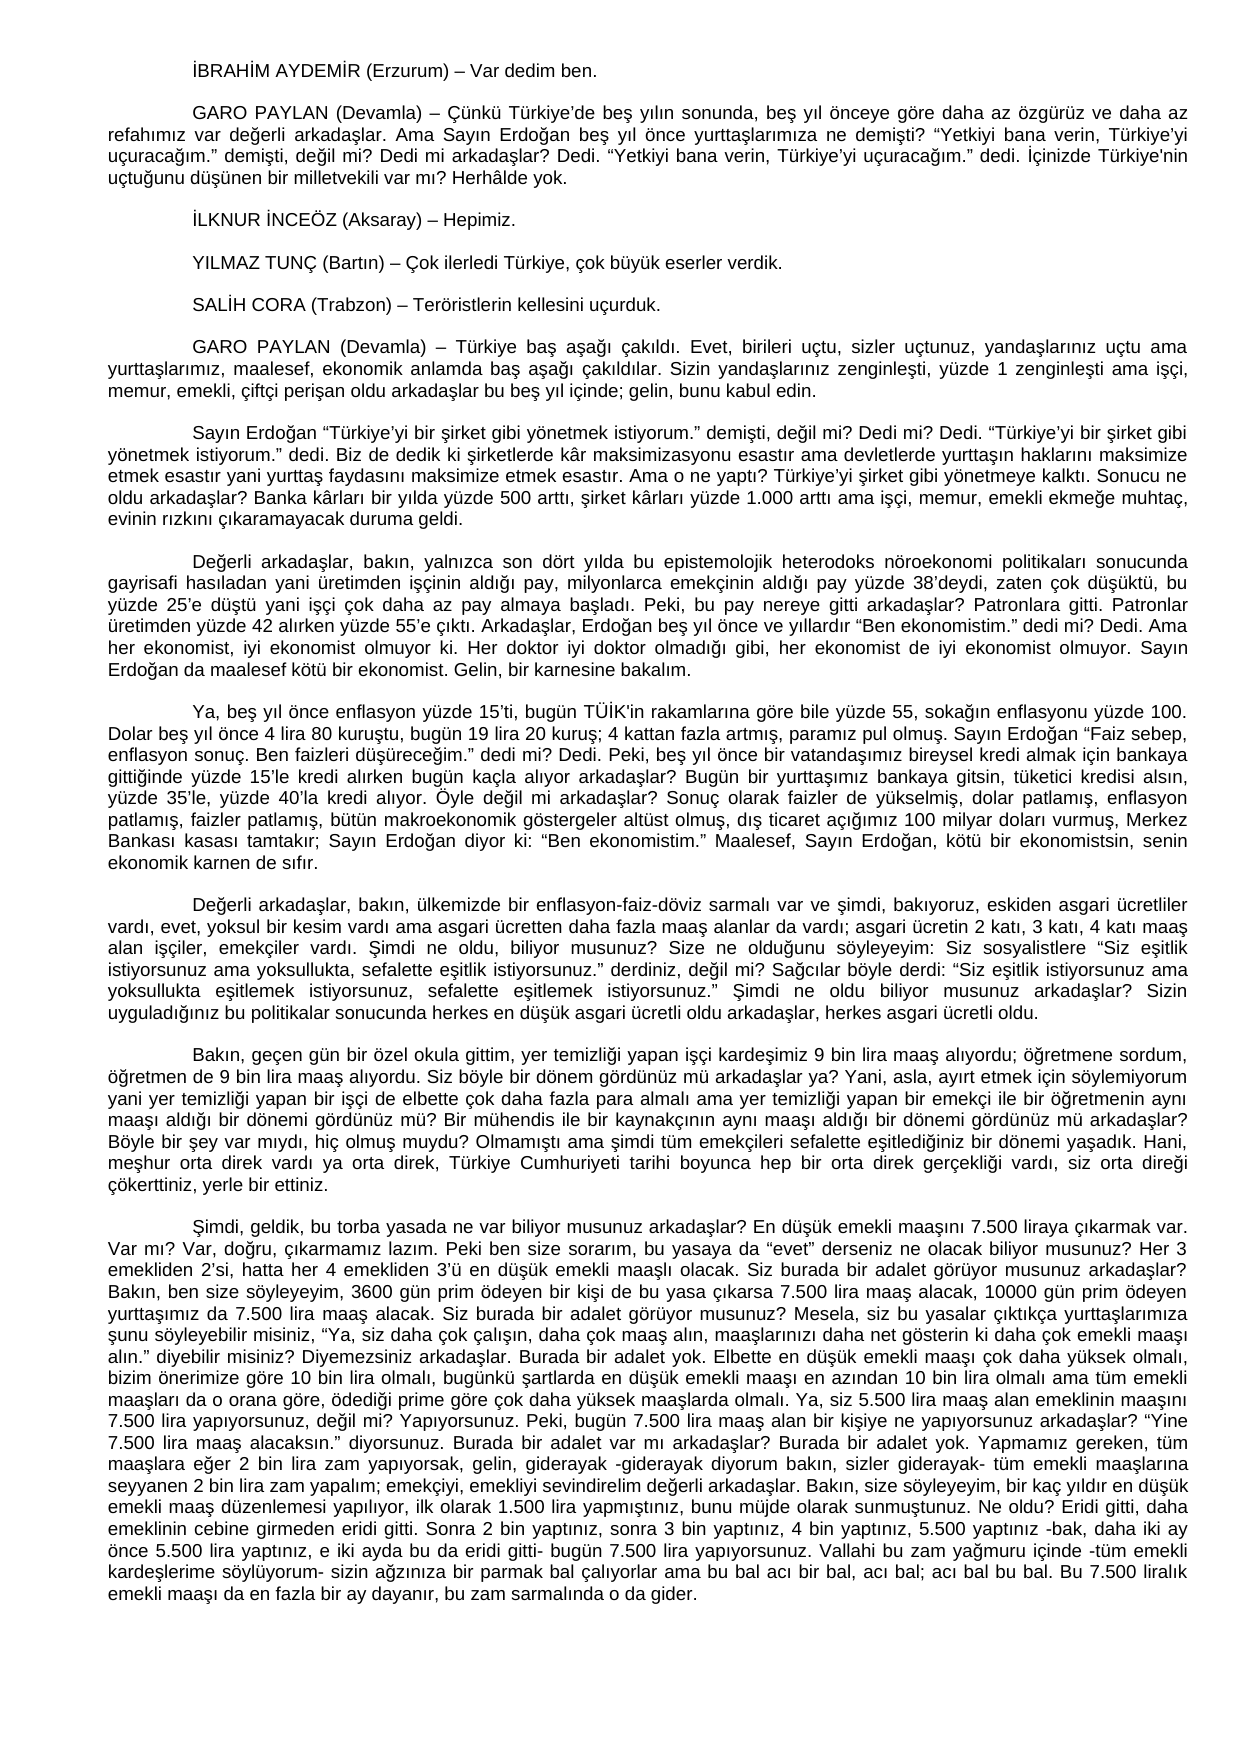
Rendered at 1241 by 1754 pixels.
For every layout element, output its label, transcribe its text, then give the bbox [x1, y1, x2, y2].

text Sayın Erdoğan “Türkiye’yi bir şirket gibi yönetmek istiyorum.” demişti, değil mi? Dedi mi? Dedi. “Türkiye’yi bir şirket gibi yönetmek istiyorum.” dedi. Biz de dedik ki şirketlerde kâr maksimizasyonu esastır ama devletlerde yurttaşın haklarını maksimize etmek esastır yani yurttaş faydasını maksimize etmek esastır. Ama o ne yaptı? Türkiye’yi şirket gibi yönetmeye kalktı. Sonucu ne oldu arkadaşlar? Banka kârları bir yılda yüzde 500 arttı, şirket kârları yüzde 1.000 arttı ama işçi, memur, emekli ekmeğe muhtaç, evinin rızkını çıkaramayacak duruma geldi. [108, 422, 1189, 530]
text GARO PAYLAN (Devamla) – Çünkü Türkiye’de beş yılın sonunda, beş yıl önceye göre daha az özgürüz ve daha az refahımız var değerli arkadaşlar. Ama Sayın Erdoğan beş yıl önce yurttaşlarımıza ne demişti? “Yetkiyi bana verin, Türkiye’yi uçuracağım.” demişti, değil mi? Dedi mi arkadaşlar? Dedi. “Yetkiyi bana verin, Türkiye’yi uçuracağım.” dedi. İçinizde Türkiye'nin uçtuğunu düşünen bir milletvekili var mı? Herhâlde yok. [108, 102, 1189, 188]
text GARO PAYLAN (Devamla) – Türkiye baş aşağı çakıldı. Evet, birileri uçtu, sizler uçtunuz, yandaşlarınız uçtu ama yurttaşlarımız, maalesef, ekonomik anlamda baş aşağı çakıldılar. Sizin yandaşlarınız zenginleşti, yüzde 1 zenginleşti ama işçi, memur, emekli, çiftçi perişan oldu arkadaşlar bu beş yıl içinde; gelin, bunu kabul edin. [108, 336, 1189, 401]
text İBRAHİM AYDEMİR (Erzurum) – Var dedim ben. [108, 60, 1189, 81]
text Değerli arkadaşlar, bakın, ülkemizde bir enflasyon-faiz-döviz sarmalı var ve şimdi, bakıyoruz, eskiden asgari ücretliler vardı, evet, yoksul bir kesim vardı ama asgari ücretten daha fazla maaş alanlar da vardı; asgari ücretin 2 katı, 3 katı, 4 katı maaş alan işçiler, emekçiler vardı. Şimdi ne oldu, biliyor musunuz? Size ne olduğunu söyleyeyim: Siz sosyalistlere “Siz eşitlik istiyorsunuz ama yoksullukta, sefalette eşitlik istiyorsunuz.” derdiniz, değil mi? Sağcılar böyle derdi: “Siz eşitlik istiyorsunuz ama yoksullukta eşitlemek istiyorsunuz, sefalette eşitlemek istiyorsunuz.” Şimdi ne oldu biliyor musunuz arkadaşlar? Sizin uyguladığınız bu politikalar sonucunda herkes en düşük asgari ücretli oldu arkadaşlar, herkes asgari ücretli oldu. [108, 894, 1189, 1023]
text Şimdi, geldik, bu torba yasada ne var biliyor musunuz arkadaşlar? En düşük emekli maaşını 7.500 liraya çıkarmak var. Var mı? Var, doğru, çıkarmamız lazım. Peki ben size sorarım, bu yasaya da “evet” derseniz ne olacak biliyor musunuz? Her 3 emekliden 2’si, hatta her 4 emekliden 3’ü en düşük emekli maaşlı olacak. Siz burada bir adalet görüyor musunuz arkadaşlar? Bakın, ben size söyleyeyim, 3600 gün prim ödeyen bir kişi de bu yasa çıkarsa 7.500 lira maaş alacak, 10000 gün prim ödeyen yurttaşımız da 7.500 lira maaş alacak. Siz burada bir adalet görüyor musunuz? Mesela, siz bu yasalar çıktıkça yurttaşlarımıza şunu söyleyebilir misiniz, “Ya, siz daha çok çalışın, daha çok maaş alın, maaşlarınızı daha net gösterin ki daha çok emekli maaşı alın.” diyebilir misiniz? Diyemezsiniz arkadaşlar. Burada bir adalet yok. Elbette en düşük emekli maaşı çok daha yüksek olmalı, bizim önerimize göre 10 bin lira olmalı, bugünkü şartlarda en düşük emekli maaşı en azından 10 bin lira olmalı ama tüm emekli maaşları da o orana göre, ödediği prime göre çok daha yüksek maaşlarda olmalı. Ya, siz 5.500 lira maaş alan emeklinin maaşını 7.500 lira yapıyorsunuz, değil mi? Yapıyorsunuz. Peki, bugün 7.500 lira maaş alan bir kişiye ne yapıyorsunuz arkadaşlar? “Yine 7.500 lira maaş alacaksın.” diyorsunuz. Burada bir adalet var mı arkadaşlar? Burada bir adalet yok. Yapmamız gereken, tüm maaşlara eğer 2 bin lira zam yapıyorsak, gelin, giderayak -giderayak diyorum bakın, sizler giderayak- tüm emekli maaşlarına seyyanen 2 bin lira zam yapalım; emekçiyi, emekliyi sevindirelim değerli arkadaşlar. Bakın, size söyleyeyim, bir kaç yıldır en düşük emekli maaş düzenlemesi yapılıyor, ilk olarak 1.500 lira yapmıştınız, bunu müjde olarak sunmuştunuz. Ne oldu? Eridi gitti, daha emeklinin cebine girmeden eridi gitti. Sonra 2 bin yaptınız, sonra 3 bin yaptınız, 4 bin yaptınız, 5.500 yaptınız -bak, daha iki ay önce 5.500 lira yaptınız, e iki ayda bu da eridi gitti- bugün 7.500 lira yapıyorsunuz. Vallahi bu zam yağmuru içinde -tüm emekli kardeşlerime söylüyorum- sizin ağzınıza bir parmak bal çalıyorlar ama bu bal acı bir bal, acı bal; acı bal bu bal. Bu 7.500 liralık emekli maaşı da en fazla bir ay dayanır, bu zam sarmalında o da gider. [108, 1216, 1189, 1604]
text Değerli arkadaşlar, bakın, yalnızca son dört yılda bu epistemolojik heterodoks nöroekonomi politikaları sonucunda gayrisafi hasıladan yani üretimden işçinin aldığı pay, milyonlarca emekçinin aldığı pay yüzde 38’deydi, zaten çok düşüktü, bu yüzde 25’e düştü yani işçi çok daha az pay almaya başladı. Peki, bu pay nereye gitti arkadaşlar? Patronlara gitti. Patronlar üretimden yüzde 42 alırken yüzde 55’e çıktı. Arkadaşlar, Erdoğan beş yıl önce ve yıllardır “Ben ekonomistim.” dedi mi? Dedi. Ama her ekonomist, iyi ekonomist olmuyor ki. Her doktor iyi doktor olmadığı gibi, her ekonomist de iyi ekonomist olmuyor. Sayın Erdoğan da maalesef kötü bir ekonomist. Gelin, bir karnesine bakalım. [108, 551, 1189, 680]
text Bakın, geçen gün bir özel okula gittim, yer temizliği yapan işçi kardeşimiz 9 bin lira maaş alıyordu; öğretmene sordum, öğretmen de 9 bin lira maaş alıyordu. Siz böyle bir dönem gördünüz mü arkadaşlar ya? Yani, asla, ayırt etmek için söylemiyorum yani yer temizliği yapan bir işçi de elbette çok daha fazla para almalı ama yer temizliği yapan bir emekçi ile bir öğretmenin aynı maaşı aldığı bir dönemi gördünüz mü? Bir mühendis ile bir kaynakçının aynı maaşı aldığı bir dönemi gördünüz mü arkadaşlar? Böyle bir şey var mıydı, hiç olmuş muydu? Olmamıştı ama şimdi tüm emekçileri sefalette eşitlediğiniz bir dönemi yaşadık. Hani, meşhur orta direk vardı ya orta direk, Türkiye Cumhuriyeti tarihi boyunca hep bir orta direk gerçekliği vardı, siz orta direği çökerttiniz, yerle bir ettiniz. [108, 1044, 1189, 1195]
text İLKNUR İNCEÖZ (Aksaray) – Hepimiz. [108, 209, 1189, 231]
text YILMAZ TUNÇ (Bartın) – Çok ilerledi Türkiye, çok büyük eserler verdik. [108, 252, 1189, 273]
text Ya, beş yıl önce enflasyon yüzde 15’ti, bugün TÜİK'in rakamlarına göre bile yüzde 55, sokağın enflasyonu yüzde 100. Dolar beş yıl önce 4 lira 80 kuruştu, bugün 19 lira 20 kuruş; 4 kattan fazla artmış, paramız pul olmuş. Sayın Erdoğan “Faiz sebep, enflasyon sonuç. Ben faizleri düşüreceğim.” dedi mi? Dedi. Peki, beş yıl önce bir vatandaşımız bireysel kredi almak için bankaya gittiğinde yüzde 15’le kredi alırken bugün kaçla alıyor arkadaşlar? Bugün bir yurttaşımız bankaya gitsin, tüketici kredisi alsın, yüzde 35’le, yüzde 40’la kredi alıyor. Öyle değil mi arkadaşlar? Sonuç olarak faizler de yükselmiş, dolar patlamış, enflasyon patlamış, faizler patlamış, bütün makroekonomik göstergeler altüst olmuş, dış ticaret açığımız 100 milyar doları vurmuş, Merkez Bankası kasası tamtakır; Sayın Erdoğan diyor ki: “Ben ekonomistim.” Maalesef, Sayın Erdoğan, kötü bir ekonomistsin, senin ekonomik karnen de sıfır. [108, 701, 1189, 873]
text SALİH CORA (Trabzon) – Teröristlerin kellesini uçurduk. [108, 294, 1189, 316]
